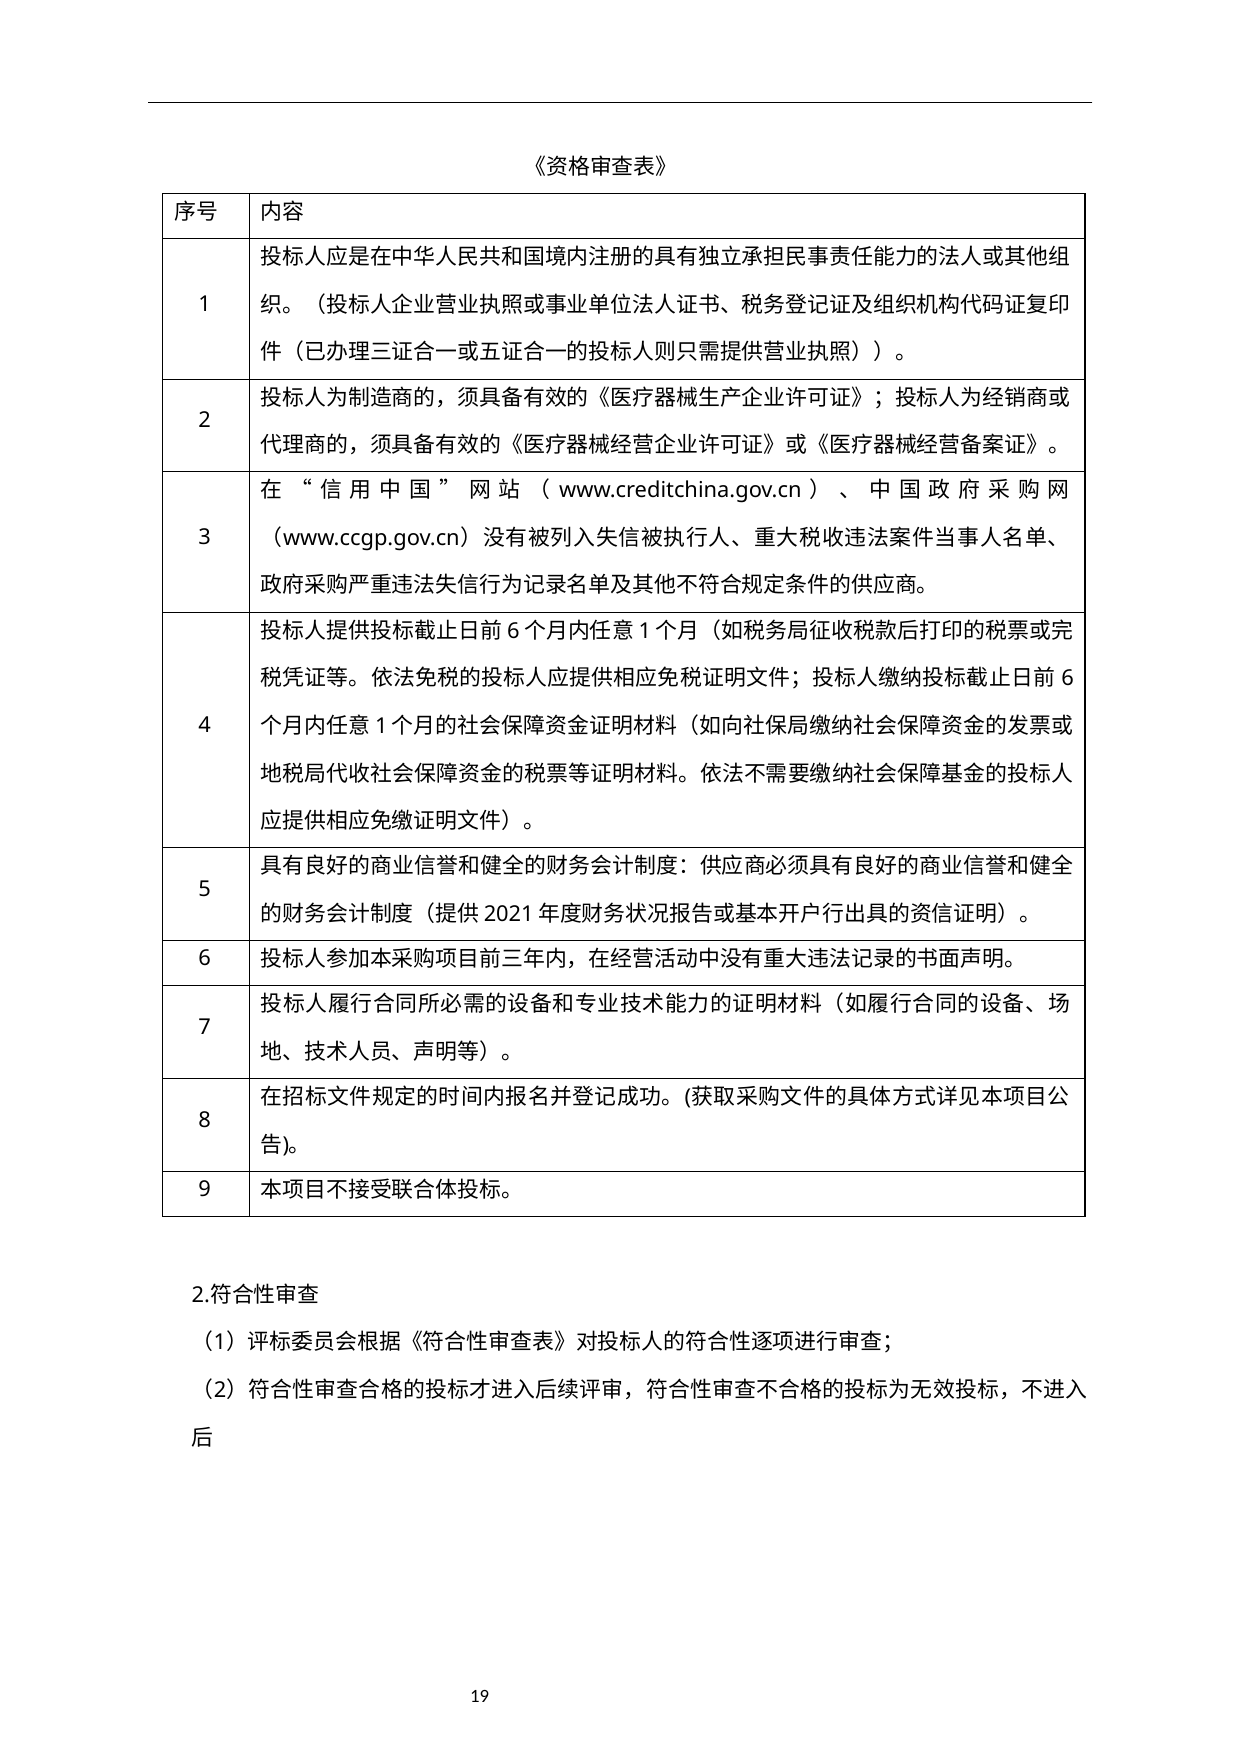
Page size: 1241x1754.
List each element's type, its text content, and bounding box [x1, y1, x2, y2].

table_cell 投标人参加本采购项目前三年内，在经营活动中没有重大违法记录的书面声明。 [250, 941, 1084, 985]
table_cell 9 [163, 1172, 249, 1216]
table_cell 5 [163, 848, 249, 940]
table_cell 1 [163, 239, 249, 378]
table_cell 在“信用中国”网站（www.creditchina.gov.cn）、中国政府采购网（www.ccgp.gov.cn）没有被列入失信被执行人、重大税收违法案件当事人名单、政府采购严重违法失信行为记录名单及其他不符合规定条件的供应商。 [250, 472, 1084, 612]
table_cell 2 [163, 380, 249, 471]
table_cell 投标人履行合同所必需的设备和专业技术能力的证明材料（如履行合同的设备、场地、技术人员、声明等）。 [250, 986, 1084, 1078]
table_cell 3 [163, 472, 249, 612]
table_cell 投标人提供投标截止日前6个月内任意1个月（如税务局征收税款后打印的税票或完税凭证等。依法免税的投标人应提供相应免税证明文件；投标人缴纳投标截止日前6个月内任意1个月的社会保障资金证明材料（如向社保局缴纳社会保障资金的发票或地税局代收社会保障资金的税票等证明材料。依法不需要缴纳社会保障基金的投标人应提供相应免缴证明文件）。 [250, 613, 1084, 847]
text （1）评标委员会根据《符合性审查表》对投标人的符合性逐项进行审查； [148, 1324, 1089, 1356]
table_cell 在招标文件规定的时间内报名并登记成功。(获取采购文件的具体方式详见本项目公告)。 [250, 1079, 1084, 1171]
table_cell 7 [163, 986, 249, 1078]
table_cell 具有良好的商业信誉和健全的财务会计制度：供应商必须具有良好的商业信誉和健全的财务会计制度（提供2021年度财务状况报告或基本开户行出具的资信证明）。 [250, 848, 1084, 940]
table_cell 本项目不接受联合体投标。 [250, 1172, 1084, 1216]
table_header 《资格审查表》 [163, 149, 1085, 193]
table_cell 6 [163, 941, 249, 985]
text （2）符合性审查合格的投标才进入后续评审，符合性审查不合格的投标为无效投标，不进入后 [191, 1372, 1089, 1451]
table_cell 8 [163, 1079, 249, 1171]
table_cell 投标人为制造商的，须具备有效的《医疗器械生产企业许可证》；投标人为经销商或代理商的，须具备有效的《医疗器械经营企业许可证》或《医疗器械经营备案证》。 [250, 380, 1084, 471]
table_cell 序号 [163, 194, 249, 238]
table_cell 投标人应是在中华人民共和国境内注册的具有独立承担民事责任能力的法人或其他组织。（投标人企业营业执照或事业单位法人证书、税务登记证及组织机构代码证复印件（已办理三证合一或五证合一的投标人则只需提供营业执照））。 [250, 239, 1084, 378]
text 2.符合性审查 [148, 1277, 1089, 1308]
table_cell 4 [163, 613, 249, 847]
table_cell 内容 [250, 194, 1084, 238]
